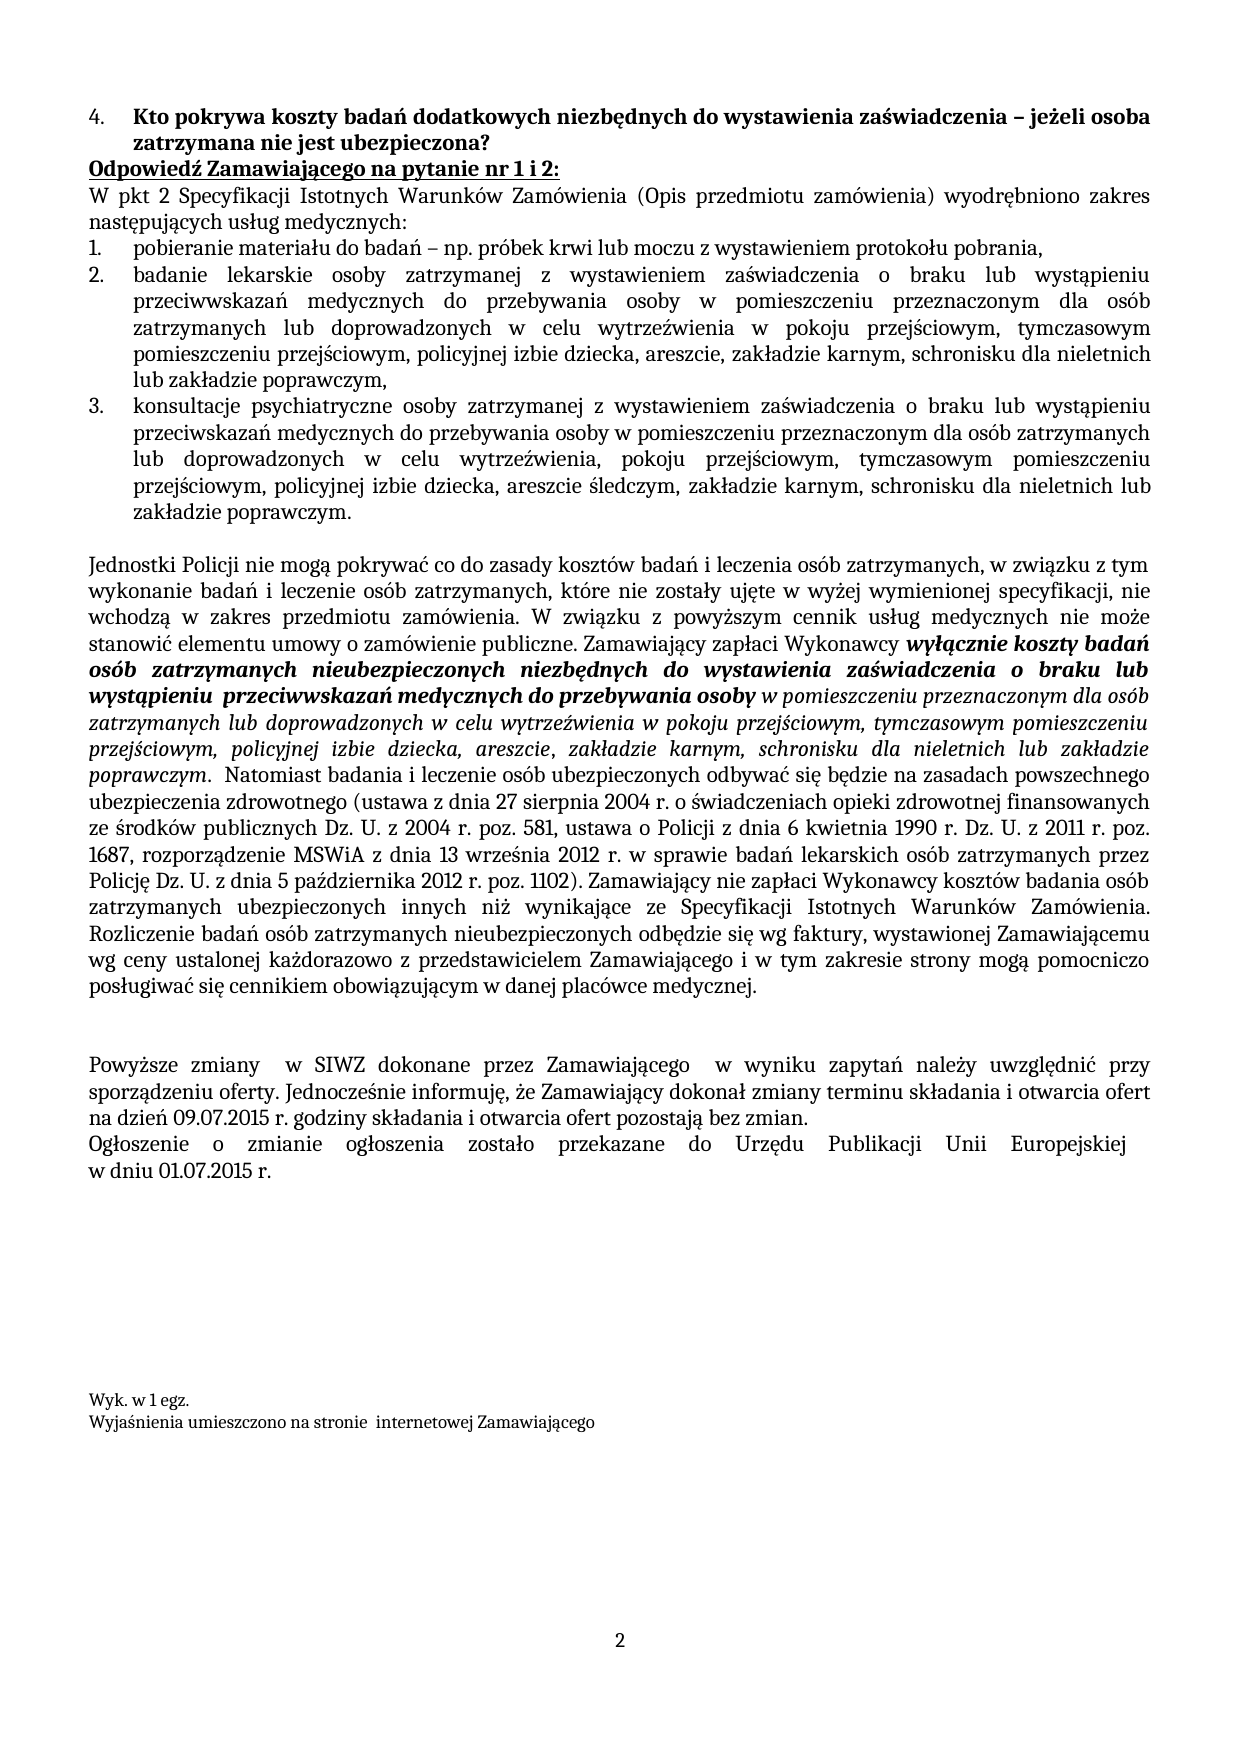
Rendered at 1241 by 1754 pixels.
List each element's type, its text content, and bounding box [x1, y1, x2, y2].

text Odpowiedź Zamawiającego na pytanie nr 1 i 2: [88, 156, 1152, 182]
text W pkt 2 Specyfikacji Istotnych Warunków Zamówienia (Opis przedmiotu zamówienia) wyodrębniono zakres następujących usług medycznych: [88, 182, 1152, 235]
list konsultacje psychiatryczne osoby zatrzymanej z wystawieniem zaświadczenia o braku lub wystąpieniu przeciwskazań medycznych do przebywania osoby w pomieszczeniu przeznaczonym dla osób zatrzymanych lub doprowadzonych w celu wytrzeźwienia, pokoju przejściowym, tymczasowym pomieszczeniu przejściowym, policyjnej izbie dziecka, areszcie śledczym, zakładzie karnym, schronisku dla nieletnich lub zakładzie poprawczym. [88, 393, 1152, 525]
list Kto pokrywa koszty badań dodatkowych niezbędnych do wystawienia zaświadczenia – jeżeli osoba zatrzymana nie jest ubezpieczona? [88, 103, 1152, 156]
text Wyk. w 1 egz. [88, 1390, 1093, 1412]
list pobieranie materiału do badań – np. próbek krwi lub moczu z wystawieniem protokołu pobrania, [88, 235, 1152, 262]
text Ogłoszenie o zmianie ogłoszenia zostało przekazane do Urzędu Publikacji Unii Europejskiej w dniu 01.07.2015 r. [88, 1131, 1152, 1184]
list badanie lekarskie osoby zatrzymanej z wystawieniem zaświadczenia o braku lub wystąpieniu przeciwwskazań medycznych do przebywania osoby w pomieszczeniu przeznaczonym dla osób zatrzymanych lub doprowadzonych w celu wytrzeźwienia w pokoju przejściowym, tymczasowym pomieszczeniu przejściowym, policyjnej izbie dziecka, areszcie, zakładzie karnym, schronisku dla nieletnich lub zakładzie poprawczym, [88, 262, 1152, 393]
text Jednostki Policji nie mogą pokrywać co do zasady kosztów badań i leczenia osób zatrzymanych, w związku z tym wykonanie badań i leczenie osób zatrzymanych, które nie zostały ujęte w wyżej wymienionej specyfikacji, nie wchodzą w zakres przedmiotu zamówienia. W związku z powyższym cennik usług medycznych nie może stanowić elementu umowy o zamówienie publiczne. Zamawiający zapłaci Wykonawcy wyłącznie koszty badań osób zatrzymanych nieubezpieczonych niezbędnych do wystawienia zaświadczenia o braku lub wystąpieniu przeciwwskazań medycznych do przebywania osoby w pomieszczeniu przeznaczonym dla osób zatrzymanych lub doprowadzonych w celu wytrzeźwienia w pokoju przejściowym, tymczasowym pomieszczeniu przejściowym, policyjnej izbie dziecka, areszcie, zakładzie karnym, schronisku dla nieletnich lub zakładzie poprawczym. Natomiast badania i leczenie osób ubezpieczonych odbywać się będzie na zasadach powszechnego ubezpieczenia zdrowotnego (ustawa z dnia 27 sierpnia 2004 r. o świadczeniach opieki zdrowotnej finansowanych ze środków publicznych Dz. U. z 2004 r. poz. 581, ustawa o Policji z dnia 6 kwietnia 1990 r. Dz. U. z 2011 r. poz. 1687, rozporządzenie MSWiA z dnia 13 września 2012 r. w sprawie badań lekarskich osób zatrzymanych przez Policję Dz. U. z dnia 5 października 2012 r. poz. 1102). Zamawiający nie zapłaci Wykonawcy kosztów badania osób zatrzymanych ubezpieczonych innych niż wynikające ze Specyfikacji Istotnych Warunków Zamówienia. Rozliczenie badań osób zatrzymanych nieubezpieczonych odbędzie się wg faktury, wystawionej Zamawiającemu wg ceny ustalonej każdorazowo z przedstawicielem Zamawiającego i w tym zakresie strony mogą pomocniczo posługiwać się cennikiem obowiązującym w danej placówce medycznej. [88, 551, 1152, 999]
text Powyższe zmiany w SIWZ dokonane przez Zamawiającego w wyniku zapytań należy uwzględnić przy sporządzeniu oferty. Jednocześnie informuję, że Zamawiający dokonał zmiany terminu składania i otwarcia ofert na dzień 09.07.2015 r. godziny składania i otwarcia ofert pozostają bez zmian. [88, 1052, 1152, 1131]
text Wyjaśnienia umieszczono na stronie internetowej Zamawiającego [88, 1412, 1093, 1433]
